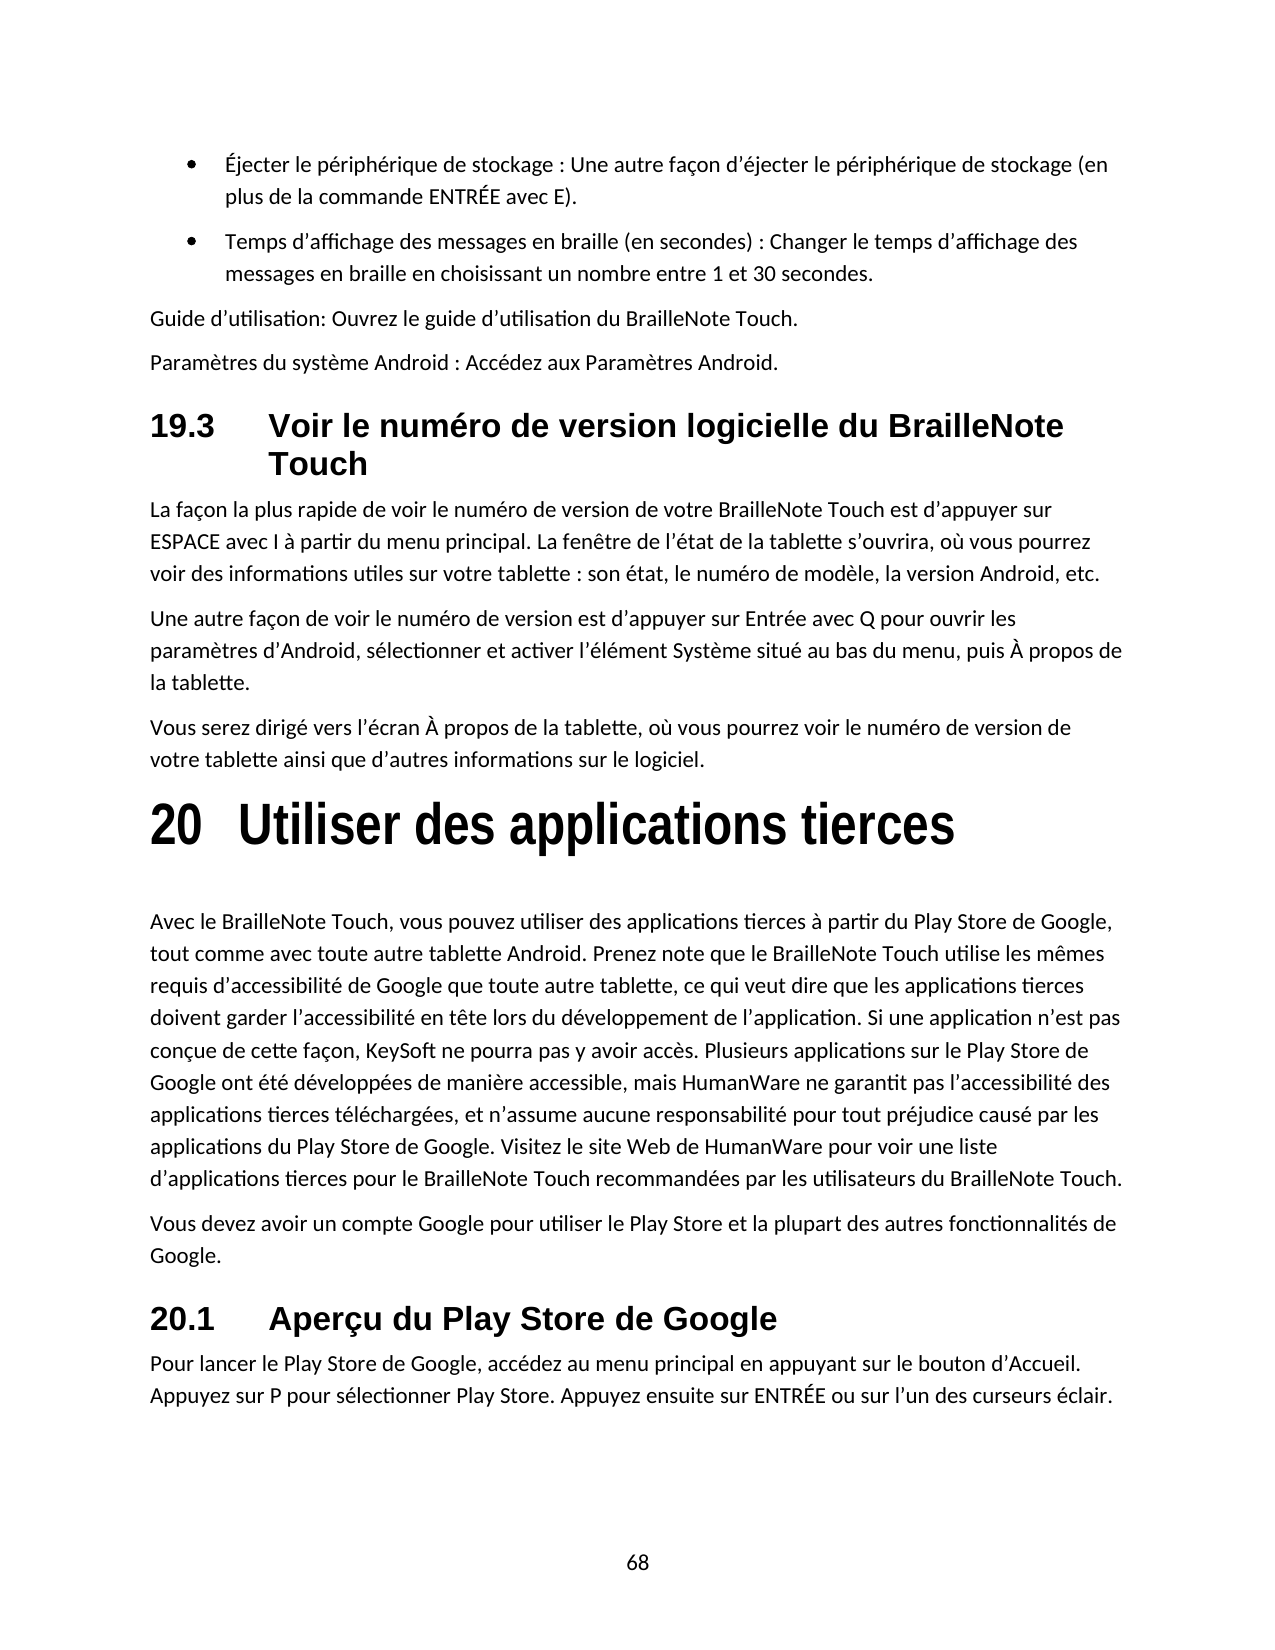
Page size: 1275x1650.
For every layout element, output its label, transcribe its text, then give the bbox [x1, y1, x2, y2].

list Éjecter le périphérique de stockage : Une autre façon d’éjecter le périphérique de stockage (en plus de la commande ENTRÉE avec E). [187, 150, 1125, 210]
text Vous serez dirigé vers l’écran À propos de la tablette, où vous pourrez voir le numéro de version de votre tablette ainsi que d’autres informations sur le logiciel. [150, 713, 1125, 773]
text Guide d’utilisation: Ouvrez le guide d’utilisation du BrailleNote Touch. [150, 304, 1125, 332]
text Paramètres du système Android : Accédez aux Paramètres Android. [150, 348, 1125, 376]
text Une autre façon de voir le numéro de version est d’appuyer sur Entrée avec Q pour ouvrir les paramètres d’Android, sélectionner et activer l’élément Système situé au bas du menu, puis À propos de la tablette. [150, 604, 1125, 696]
text Vous devez avoir un compte Google pour utiliser le Play Store et la plupart des autres fonctionnalités de Google. [150, 1209, 1125, 1269]
text La façon la plus rapide de voir le numéro de version de votre BrailleNote Touch est d’appuyer sur ESPACE avec I à partir du menu principal. La fenêtre de l’état de la tablette s’ouvrira, où vous pourrez voir des informations utiles sur votre tablette : son état, le numéro de modèle, la version Android, etc. [150, 495, 1125, 587]
subtitle Utiliser des applications tierces [150, 790, 1125, 857]
text Avec le BrailleNote Touch, vous pouvez utiliser des applications tierces à partir du Play Store de Google, tout comme avec toute autre tablette Android. Prenez note que le BrailleNote Touch utilise les mêmes requis d’accessibilité de Google que toute autre tablette, ce qui veut dire que les applications tierces doivent garder l’accessibilité en tête lors du développement de l’application. Si une application n’est pas conçue de cette façon, KeySoft ne pourra pas y avoir accès. Plusieurs applications sur le Play Store de Google ont été développées de manière accessible, mais HumanWare ne garantit pas l’accessibilité des applications tierces téléchargées, et n’assume aucune responsabilité pour tout préjudice causé par les applications du Play Store de Google. Visitez le site Web de HumanWare pour voir une liste d’applications tierces pour le BrailleNote Touch recommandées par les utilisateurs du BrailleNote Touch. [150, 907, 1125, 1192]
subtitle Aperçu du Play Store de Google [150, 1298, 1125, 1337]
text Pour lancer le Play Store de Google, accédez au menu principal en appuyant sur le bouton d’Accueil. Appuyez sur P pour sélectionner Play Store. Appuyez ensuite sur ENTRÉE ou sur l’un des curseurs éclair. [150, 1349, 1125, 1410]
subtitle Voir le numéro de version logicielle du BrailleNote Touch [150, 406, 1125, 482]
list Temps d’affichage des messages en braille (en secondes) : Changer le temps d’affichage des messages en braille en choisissant un nombre entre 1 et 30 secondes. [187, 227, 1125, 287]
